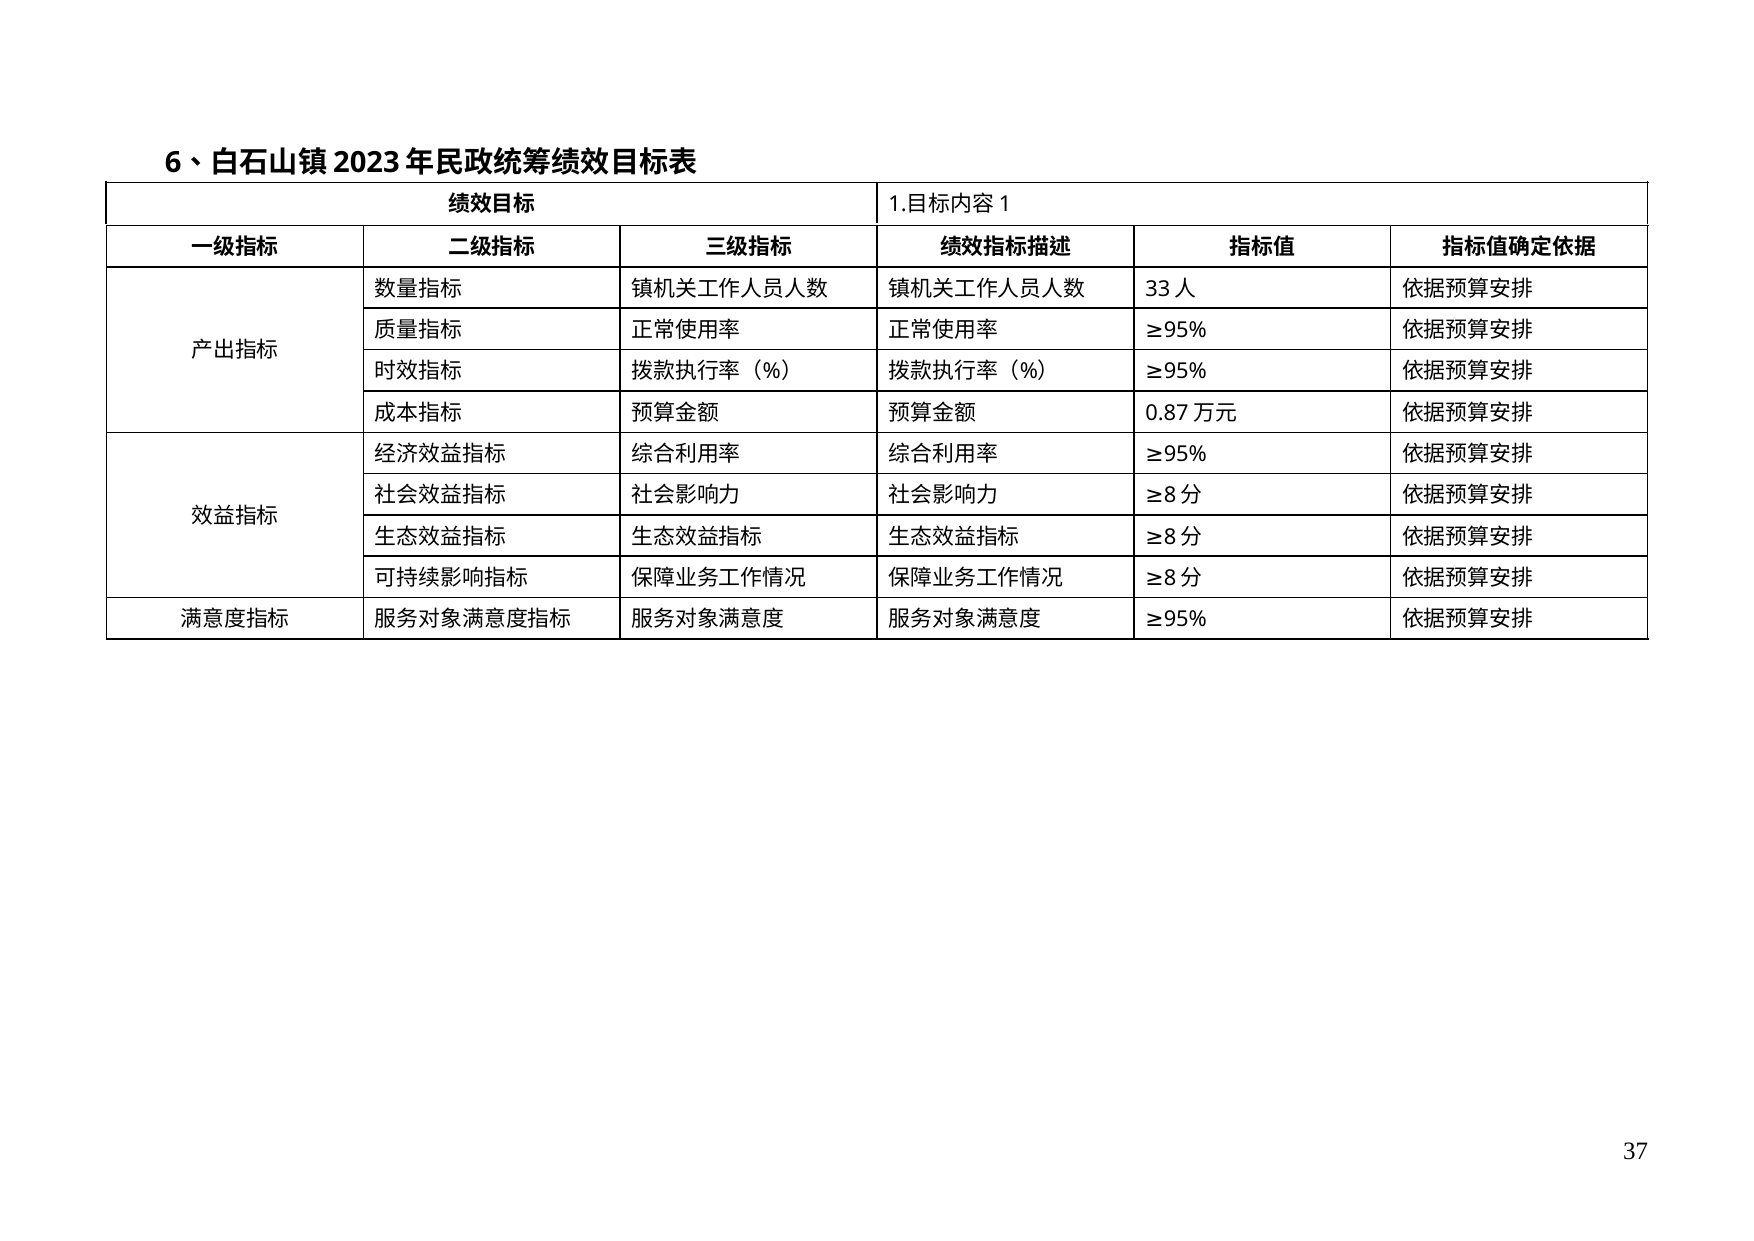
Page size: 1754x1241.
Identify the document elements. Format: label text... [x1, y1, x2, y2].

table_header 三级指标 [621, 226, 876, 266]
table_cell 保障业务工作情况 [621, 557, 876, 597]
table_header 二级指标 [364, 226, 619, 266]
table_cell 综合利用率 [621, 433, 876, 473]
table_cell ≥95% [1135, 350, 1390, 390]
table_cell 社会影响力 [621, 474, 876, 514]
table_cell 社会效益指标 [364, 474, 619, 514]
table_cell 依据预算安排 [1391, 598, 1647, 638]
table_cell 33人 [1135, 268, 1390, 307]
table_cell ≥8分 [1135, 516, 1390, 555]
table_cell 产出指标 [107, 268, 363, 431]
table_cell 质量指标 [364, 309, 619, 349]
table_cell 保障业务工作情况 [878, 557, 1133, 597]
table_cell 社会影响力 [878, 474, 1133, 514]
table_cell 镇机关工作人员人数 [878, 268, 1133, 307]
table_cell 拨款执行率（%） [621, 350, 876, 390]
table_cell 0.87万元 [1135, 392, 1390, 431]
table_cell 依据预算安排 [1391, 474, 1647, 514]
table_cell 依据预算安排 [1391, 268, 1647, 307]
table_cell 依据预算安排 [1391, 516, 1647, 555]
table_header 一级指标 [107, 226, 363, 266]
table_cell 预算金额 [878, 392, 1133, 431]
table_cell 综合利用率 [878, 433, 1133, 473]
table_header 绩效指标描述 [878, 226, 1133, 266]
table_cell 数量指标 [364, 268, 619, 307]
table_cell 时效指标 [364, 350, 619, 390]
table_cell 镇机关工作人员人数 [621, 268, 876, 307]
table_cell 满意度指标 [107, 598, 363, 638]
table_cell ≥95% [1135, 598, 1390, 638]
table_cell ≥95% [1135, 309, 1390, 349]
table_cell 依据预算安排 [1391, 350, 1647, 390]
table_cell 依据预算安排 [1391, 309, 1647, 349]
table_cell 依据预算安排 [1391, 392, 1647, 431]
table_header 指标值 [1135, 226, 1390, 266]
table_cell 预算金额 [621, 392, 876, 431]
table_header 指标值确定依据 [1391, 226, 1647, 266]
table_header 绩效目标 [107, 183, 876, 223]
table_cell 效益指标 [107, 433, 363, 597]
table_header 1.目标内容1 [878, 183, 1647, 223]
table_cell 生态效益指标 [364, 516, 619, 555]
table_cell 经济效益指标 [364, 433, 619, 473]
table_cell ≥8分 [1135, 474, 1390, 514]
table_cell 生态效益指标 [621, 516, 876, 555]
table_cell 依据预算安排 [1391, 433, 1647, 473]
table_cell 可持续影响指标 [364, 557, 619, 597]
table_cell 拨款执行率（%） [878, 350, 1133, 390]
text 6、白石山镇2023年民政统筹绩效目标表 [106, 142, 1648, 181]
table_cell 成本指标 [364, 392, 619, 431]
table_cell 依据预算安排 [1391, 557, 1647, 597]
table_cell 服务对象满意度 [621, 598, 876, 638]
table_cell 服务对象满意度指标 [364, 598, 619, 638]
table_cell 服务对象满意度 [878, 598, 1133, 638]
table_cell 正常使用率 [621, 309, 876, 349]
table_cell ≥8分 [1135, 557, 1390, 597]
table_cell 正常使用率 [878, 309, 1133, 349]
table_cell 生态效益指标 [878, 516, 1133, 555]
table_cell ≥95% [1135, 433, 1390, 473]
